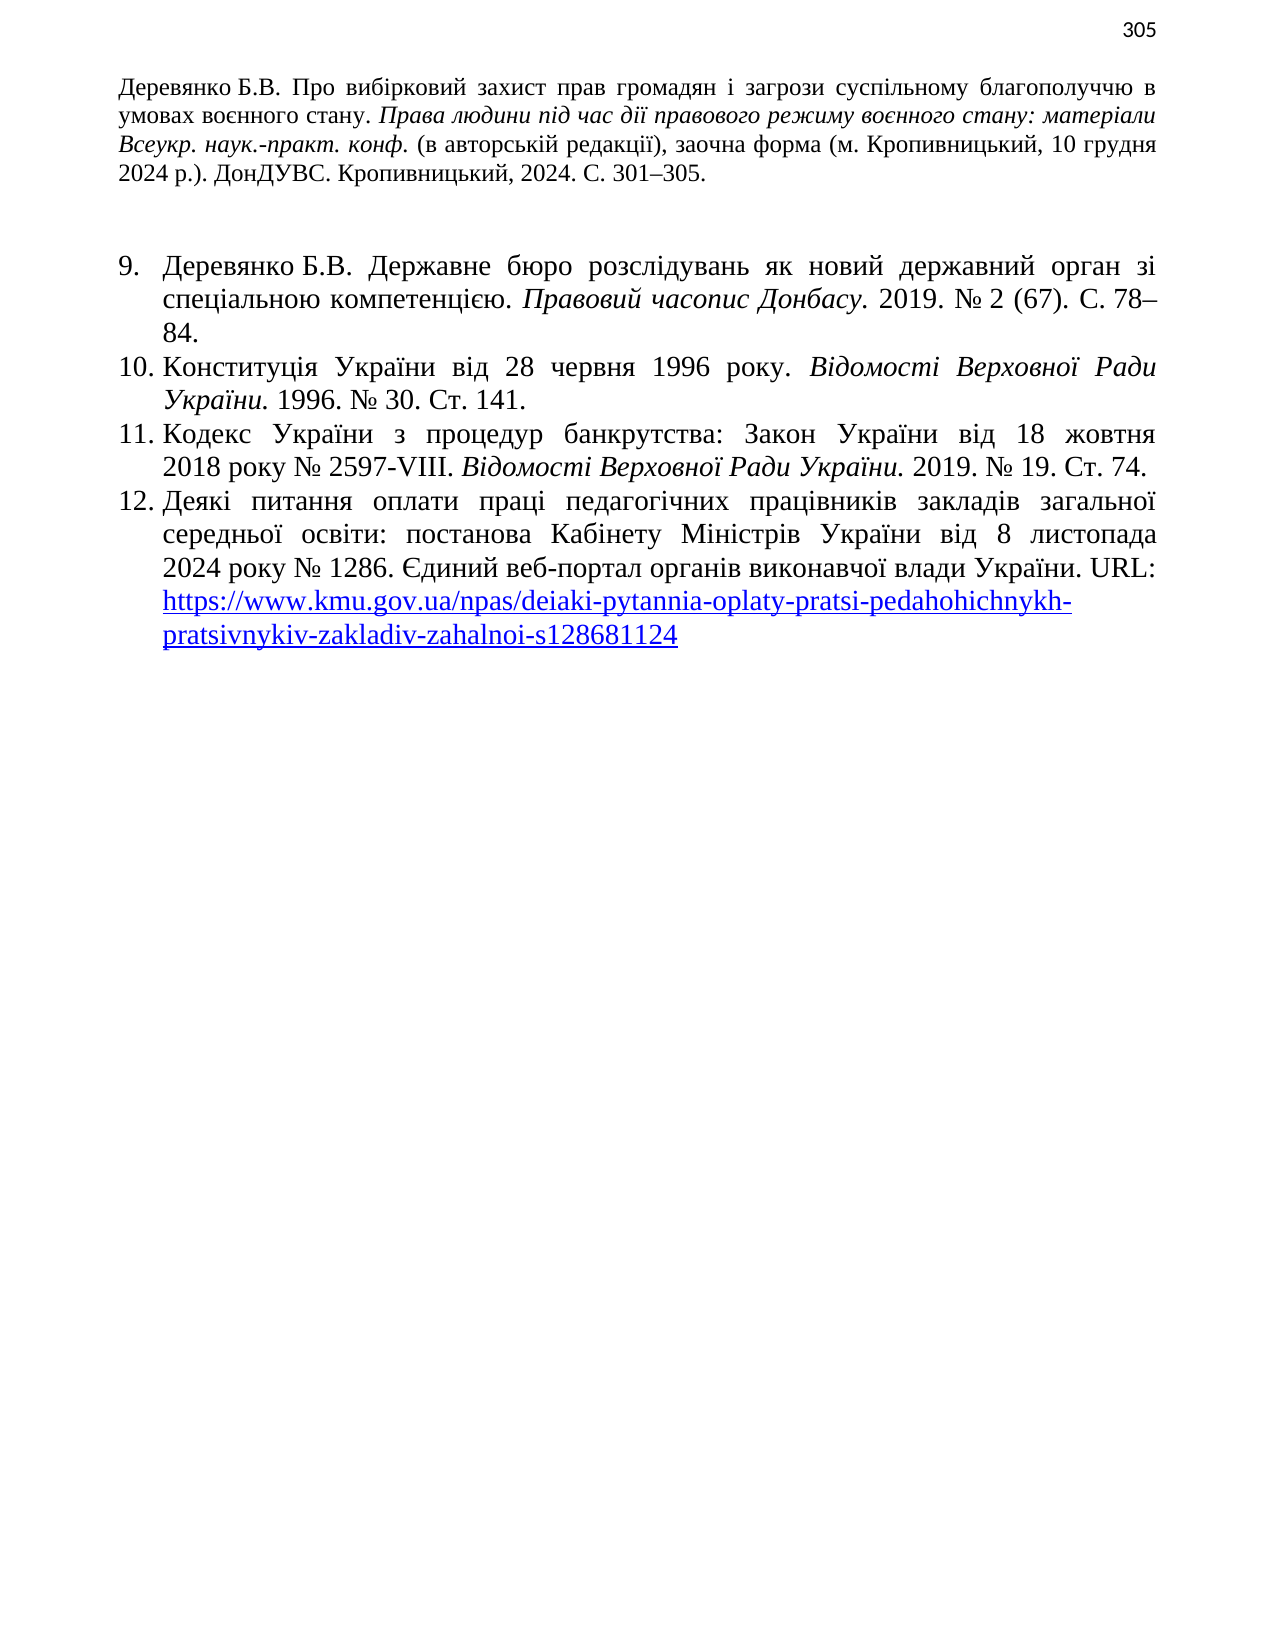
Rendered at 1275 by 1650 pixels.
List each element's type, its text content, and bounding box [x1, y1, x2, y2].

list Деякі питання оплати праці педагогічних працівників закладів загальної середньої освіти: постанова Кабінету Міністрів України від 8 листопада 2024 року № 1286. Єдиний веб-портал органів виконавчої влади України. URL: https://www.kmu.gov.ua/npas/deiaki-pytannia-oplaty-pratsi-pedahohichnykh-pratsivnykiv-zakladiv-zahalnoi-s128681124 [118, 483, 1157, 651]
list Кодекс України з процедур банкрутства: Закон України від 18 жовтня 2018 року № 2597-VIII. Відомості Верховної Ради України. 2019. № 19. Ст. 74. [118, 416, 1157, 483]
list Конституція України від 28 червня 1996 року. Відомості Верховної Ради України. 1996. № 30. Ст. 141. [118, 349, 1157, 416]
list Деревянко Б.В. Державне бюро розслідувань як новий державний орган зі спеціальною компетенцією. Правовий часопис Донбасу. 2019. № 2 (67). С. 78–84. [118, 248, 1157, 349]
